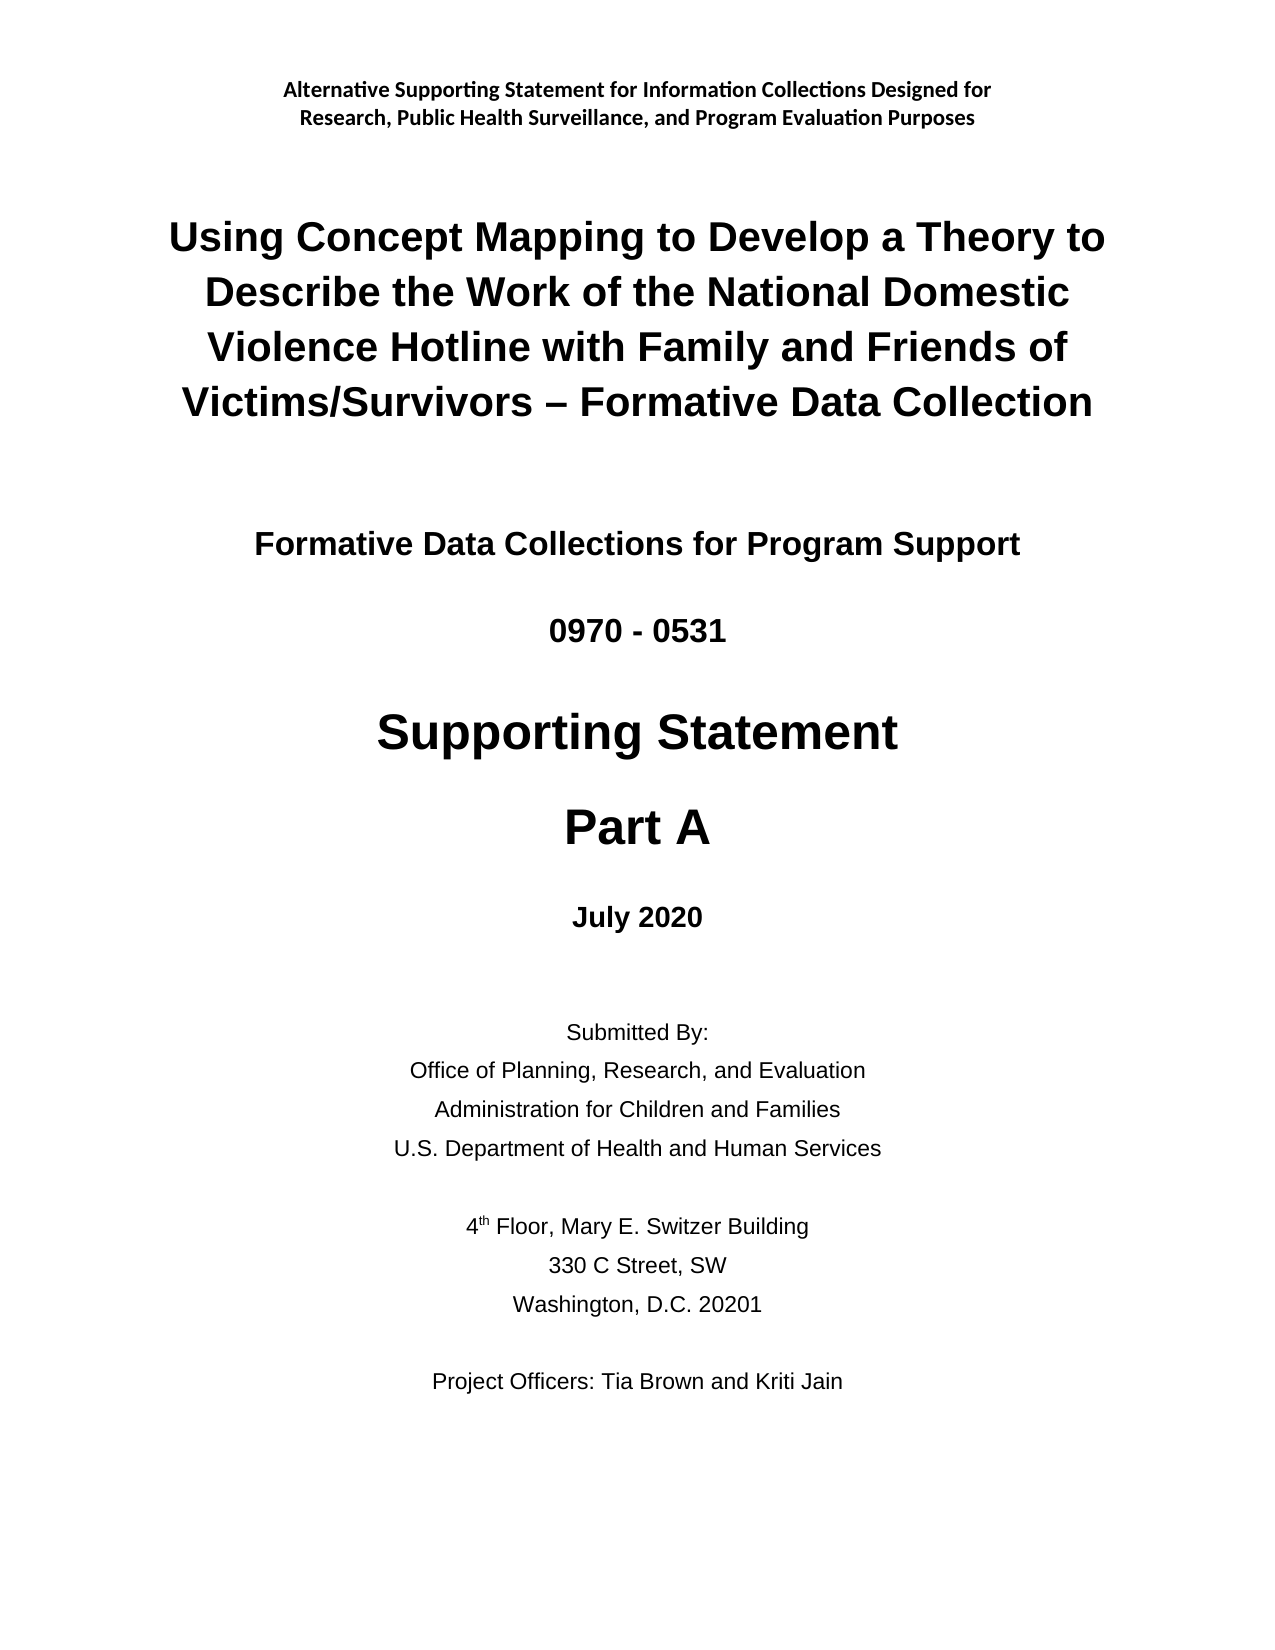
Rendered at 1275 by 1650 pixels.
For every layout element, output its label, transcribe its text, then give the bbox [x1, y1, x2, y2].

text Supporting Statement [150, 702, 1125, 760]
text Administration for Children and Families [150, 1096, 1125, 1123]
text Part A [150, 797, 1125, 855]
title 0970 - 0531 [150, 607, 1125, 651]
text Office of Planning, Research, and Evaluation [150, 1057, 1125, 1084]
text Washington, D.C. 20201 [150, 1291, 1125, 1317]
text 4th Floor, Mary E. Switzer Building [150, 1213, 1125, 1239]
title Using Concept Mapping to Develop a Theory to Describe the Work of the National Domestic Violence Hotline with Family and Friends of Victims/Survivors – Formative Data Collection [150, 212, 1125, 425]
title Formative Data Collections for Program Support [150, 520, 1125, 564]
text Submitted By: [150, 1019, 1125, 1045]
text U.S. Department of Health and Human Services [150, 1135, 1125, 1162]
title July 2020 [150, 892, 1125, 936]
text 330 C Street, SW [150, 1252, 1125, 1278]
text Project Officers: Tia Brown and Kriti Jain [150, 1368, 1125, 1395]
